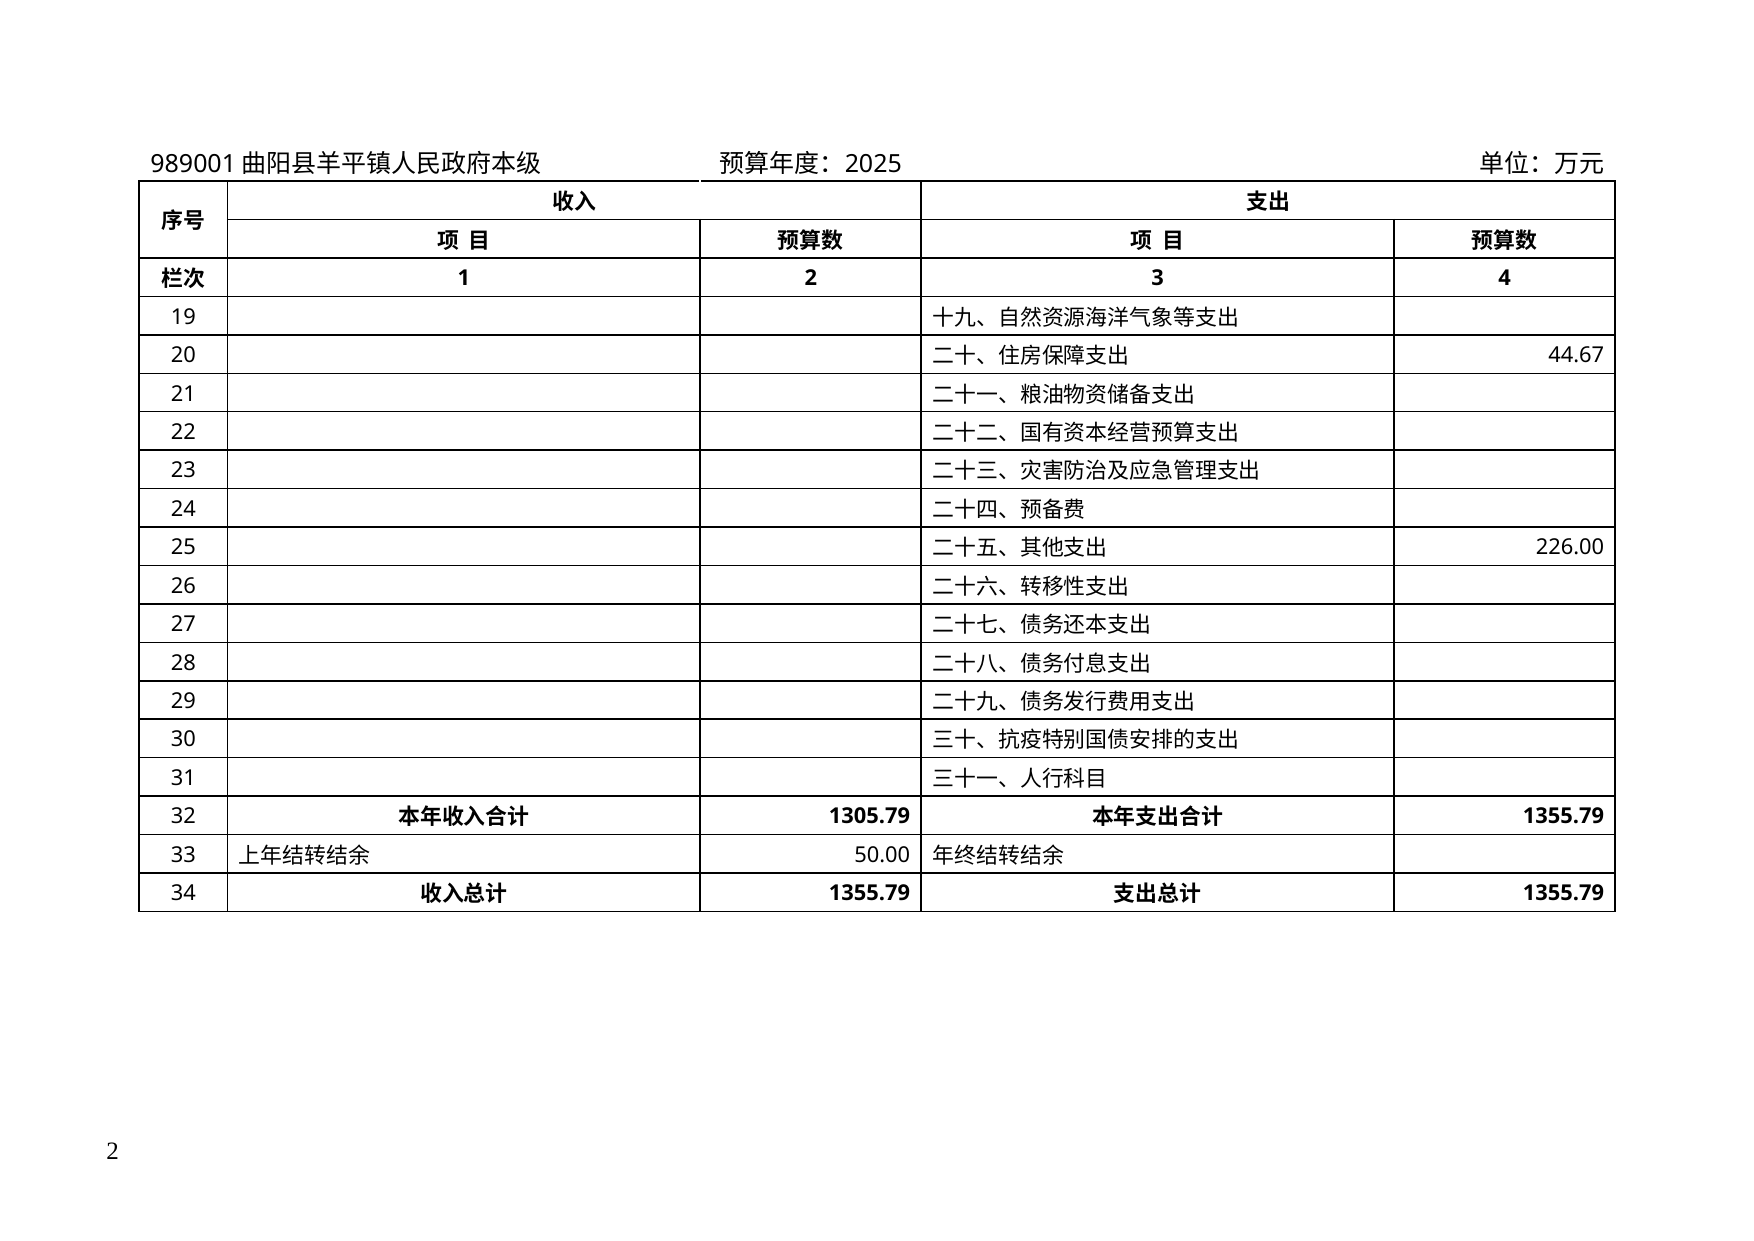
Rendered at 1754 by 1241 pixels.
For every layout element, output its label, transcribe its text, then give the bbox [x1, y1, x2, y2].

table_cell 1305.79 [701, 797, 920, 834]
table_cell [228, 489, 699, 526]
table_header 预算年度：2025 [701, 143, 920, 180]
table_cell [1395, 451, 1614, 488]
table_cell 1355.79 [1395, 797, 1614, 834]
table_cell [1395, 566, 1614, 603]
table_cell 十九、自然资源海洋气象等支出 [922, 297, 1393, 334]
table_cell 44.67 [1395, 336, 1614, 372]
table_cell [228, 451, 699, 488]
table_cell 二十八、债务付息支出 [922, 643, 1393, 680]
table_cell 三十一、人行科目 [922, 758, 1393, 795]
table_cell 22 [140, 412, 227, 449]
table_cell [1395, 643, 1614, 680]
table_cell 33 [140, 835, 227, 872]
table_cell 二十六、转移性支出 [922, 566, 1393, 603]
table_cell [701, 412, 920, 449]
table_cell [1395, 297, 1614, 334]
table_cell 项 目 [228, 220, 699, 257]
table_cell 二十一、粮油物资储备支出 [922, 374, 1393, 411]
table_cell 栏次 [140, 259, 227, 296]
table_cell 24 [140, 489, 227, 526]
table_cell [228, 643, 699, 680]
table_cell [1395, 605, 1614, 641]
table_cell [228, 528, 699, 564]
table_cell 25 [140, 528, 227, 564]
table_cell [228, 566, 699, 603]
table_cell 序号 [140, 182, 227, 257]
table_cell 支出 [922, 182, 1614, 219]
table_cell [701, 758, 920, 795]
table_cell [701, 566, 920, 603]
table_cell 50.00 [701, 835, 920, 872]
table_cell 4 [1395, 259, 1614, 296]
table_cell [701, 643, 920, 680]
table_cell 上年结转结余 [228, 835, 699, 872]
table_cell 年终结转结余 [922, 835, 1393, 872]
table_cell 1 [228, 259, 699, 296]
table_cell 收入总计 [228, 874, 699, 911]
table_cell 1355.79 [1395, 874, 1614, 911]
table_cell 项 目 [922, 220, 1393, 257]
table_cell [1395, 374, 1614, 411]
table_cell 26 [140, 566, 227, 603]
table_cell 二十、住房保障支出 [922, 336, 1393, 372]
table_cell [701, 336, 920, 372]
table_cell 二十三、灾害防治及应急管理支出 [922, 451, 1393, 488]
table_cell 30 [140, 720, 227, 757]
table_cell 28 [140, 643, 227, 680]
table_cell 23 [140, 451, 227, 488]
table_cell 2 [701, 259, 920, 296]
table_cell 29 [140, 682, 227, 718]
table_cell 二十四、预备费 [922, 489, 1393, 526]
table_cell 二十二、国有资本经营预算支出 [922, 412, 1393, 449]
table_cell 二十九、债务发行费用支出 [922, 682, 1393, 718]
table_cell 31 [140, 758, 227, 795]
table_cell [1395, 758, 1614, 795]
table_cell 19 [140, 297, 227, 334]
table_cell 收入 [228, 182, 920, 219]
table_cell 二十七、债务还本支出 [922, 605, 1393, 641]
table_cell [228, 605, 699, 641]
table_cell 预算数 [1395, 220, 1614, 257]
table_cell 支出总计 [922, 874, 1393, 911]
table_cell [1395, 489, 1614, 526]
table_cell [228, 412, 699, 449]
table_cell [701, 489, 920, 526]
table_cell 本年收入合计 [228, 797, 699, 834]
table_cell [228, 297, 699, 334]
table_cell [1395, 720, 1614, 757]
table_cell 226.00 [1395, 528, 1614, 564]
table_cell [701, 297, 920, 334]
table_cell 3 [922, 259, 1393, 296]
table_cell [1395, 412, 1614, 449]
table_cell 20 [140, 336, 227, 372]
table_header 989001曲阳县羊平镇人民政府本级 [140, 143, 699, 180]
table_cell 二十五、其他支出 [922, 528, 1393, 564]
table_cell [701, 720, 920, 757]
table_cell [701, 528, 920, 564]
table_cell 27 [140, 605, 227, 641]
table_cell [228, 682, 699, 718]
table_cell 三十、抗疫特别国债安排的支出 [922, 720, 1393, 757]
table_cell [228, 374, 699, 411]
table_cell [1395, 835, 1614, 872]
table_cell 预算数 [701, 220, 920, 257]
table_cell [1395, 682, 1614, 718]
table_cell [701, 605, 920, 641]
table_cell 本年支出合计 [922, 797, 1393, 834]
table_cell [228, 336, 699, 372]
table_cell [701, 374, 920, 411]
table_cell 34 [140, 874, 227, 911]
table_cell 21 [140, 374, 227, 411]
table_cell [701, 682, 920, 718]
table_cell [701, 451, 920, 488]
table_cell [228, 720, 699, 757]
table_cell 1355.79 [701, 874, 920, 911]
table_cell [228, 758, 699, 795]
table_cell 32 [140, 797, 227, 834]
table_header 单位：万元 [922, 143, 1614, 180]
